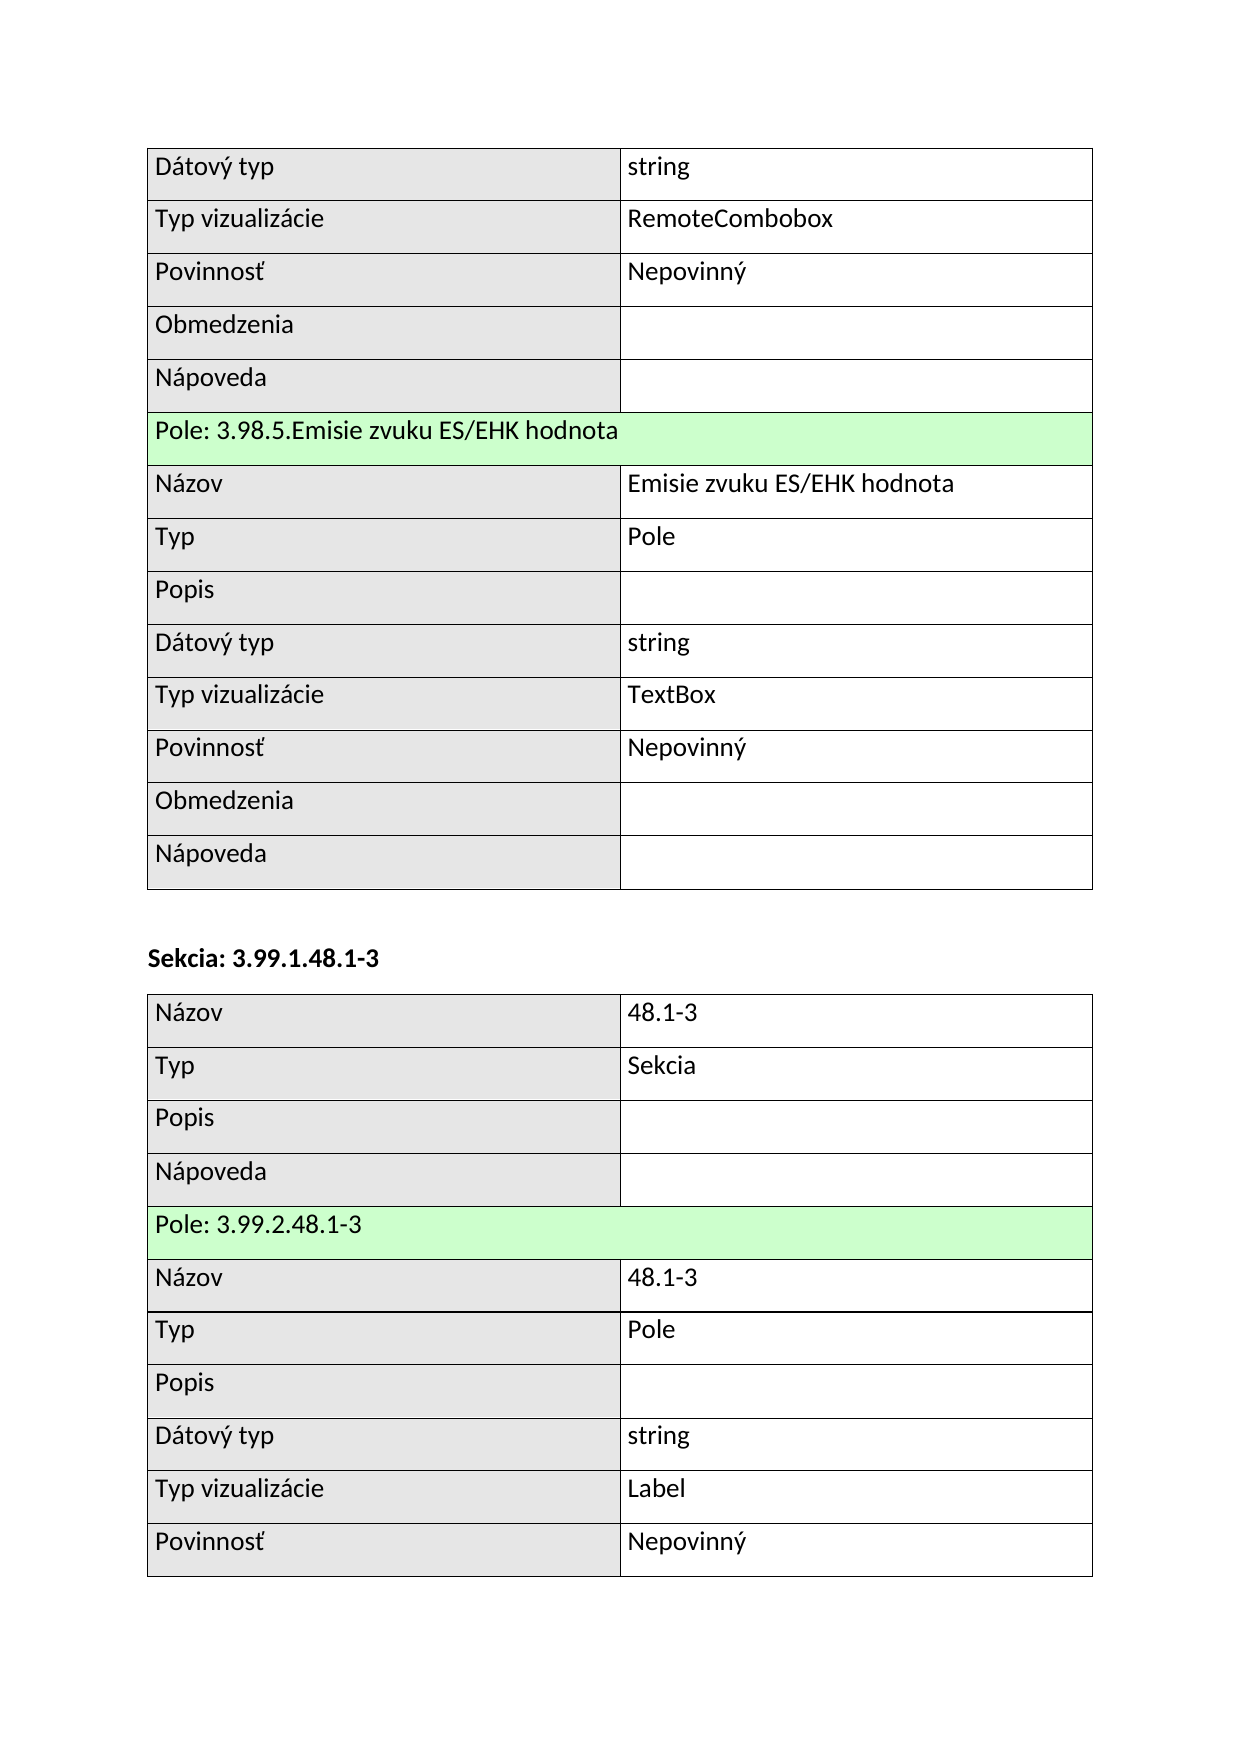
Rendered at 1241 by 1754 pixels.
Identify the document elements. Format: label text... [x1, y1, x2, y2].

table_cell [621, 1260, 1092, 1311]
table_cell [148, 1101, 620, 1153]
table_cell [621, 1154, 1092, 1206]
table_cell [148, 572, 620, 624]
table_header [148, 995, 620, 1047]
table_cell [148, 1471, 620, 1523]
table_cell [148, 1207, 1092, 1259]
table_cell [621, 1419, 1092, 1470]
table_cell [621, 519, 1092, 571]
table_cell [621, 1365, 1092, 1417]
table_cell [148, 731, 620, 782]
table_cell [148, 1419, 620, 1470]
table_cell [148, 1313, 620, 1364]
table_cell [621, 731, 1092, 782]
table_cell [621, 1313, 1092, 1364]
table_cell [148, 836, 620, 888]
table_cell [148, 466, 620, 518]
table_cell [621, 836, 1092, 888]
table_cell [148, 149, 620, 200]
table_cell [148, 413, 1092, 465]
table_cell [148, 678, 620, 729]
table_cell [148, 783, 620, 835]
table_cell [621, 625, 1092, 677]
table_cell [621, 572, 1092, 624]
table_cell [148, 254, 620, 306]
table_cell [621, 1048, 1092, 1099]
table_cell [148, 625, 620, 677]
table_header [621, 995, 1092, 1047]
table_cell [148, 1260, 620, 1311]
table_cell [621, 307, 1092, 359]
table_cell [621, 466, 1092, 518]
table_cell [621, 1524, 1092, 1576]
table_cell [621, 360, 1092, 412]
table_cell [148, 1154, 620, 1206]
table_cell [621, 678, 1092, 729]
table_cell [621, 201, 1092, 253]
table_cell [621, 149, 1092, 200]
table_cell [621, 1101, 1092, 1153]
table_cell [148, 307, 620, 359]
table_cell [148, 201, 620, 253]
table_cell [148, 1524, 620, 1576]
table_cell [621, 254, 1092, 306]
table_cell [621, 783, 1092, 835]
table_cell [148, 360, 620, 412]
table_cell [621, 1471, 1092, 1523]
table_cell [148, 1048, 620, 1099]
text Sekcia: 3.99.1.48.1-3 [148, 942, 1093, 975]
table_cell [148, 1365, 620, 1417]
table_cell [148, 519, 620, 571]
